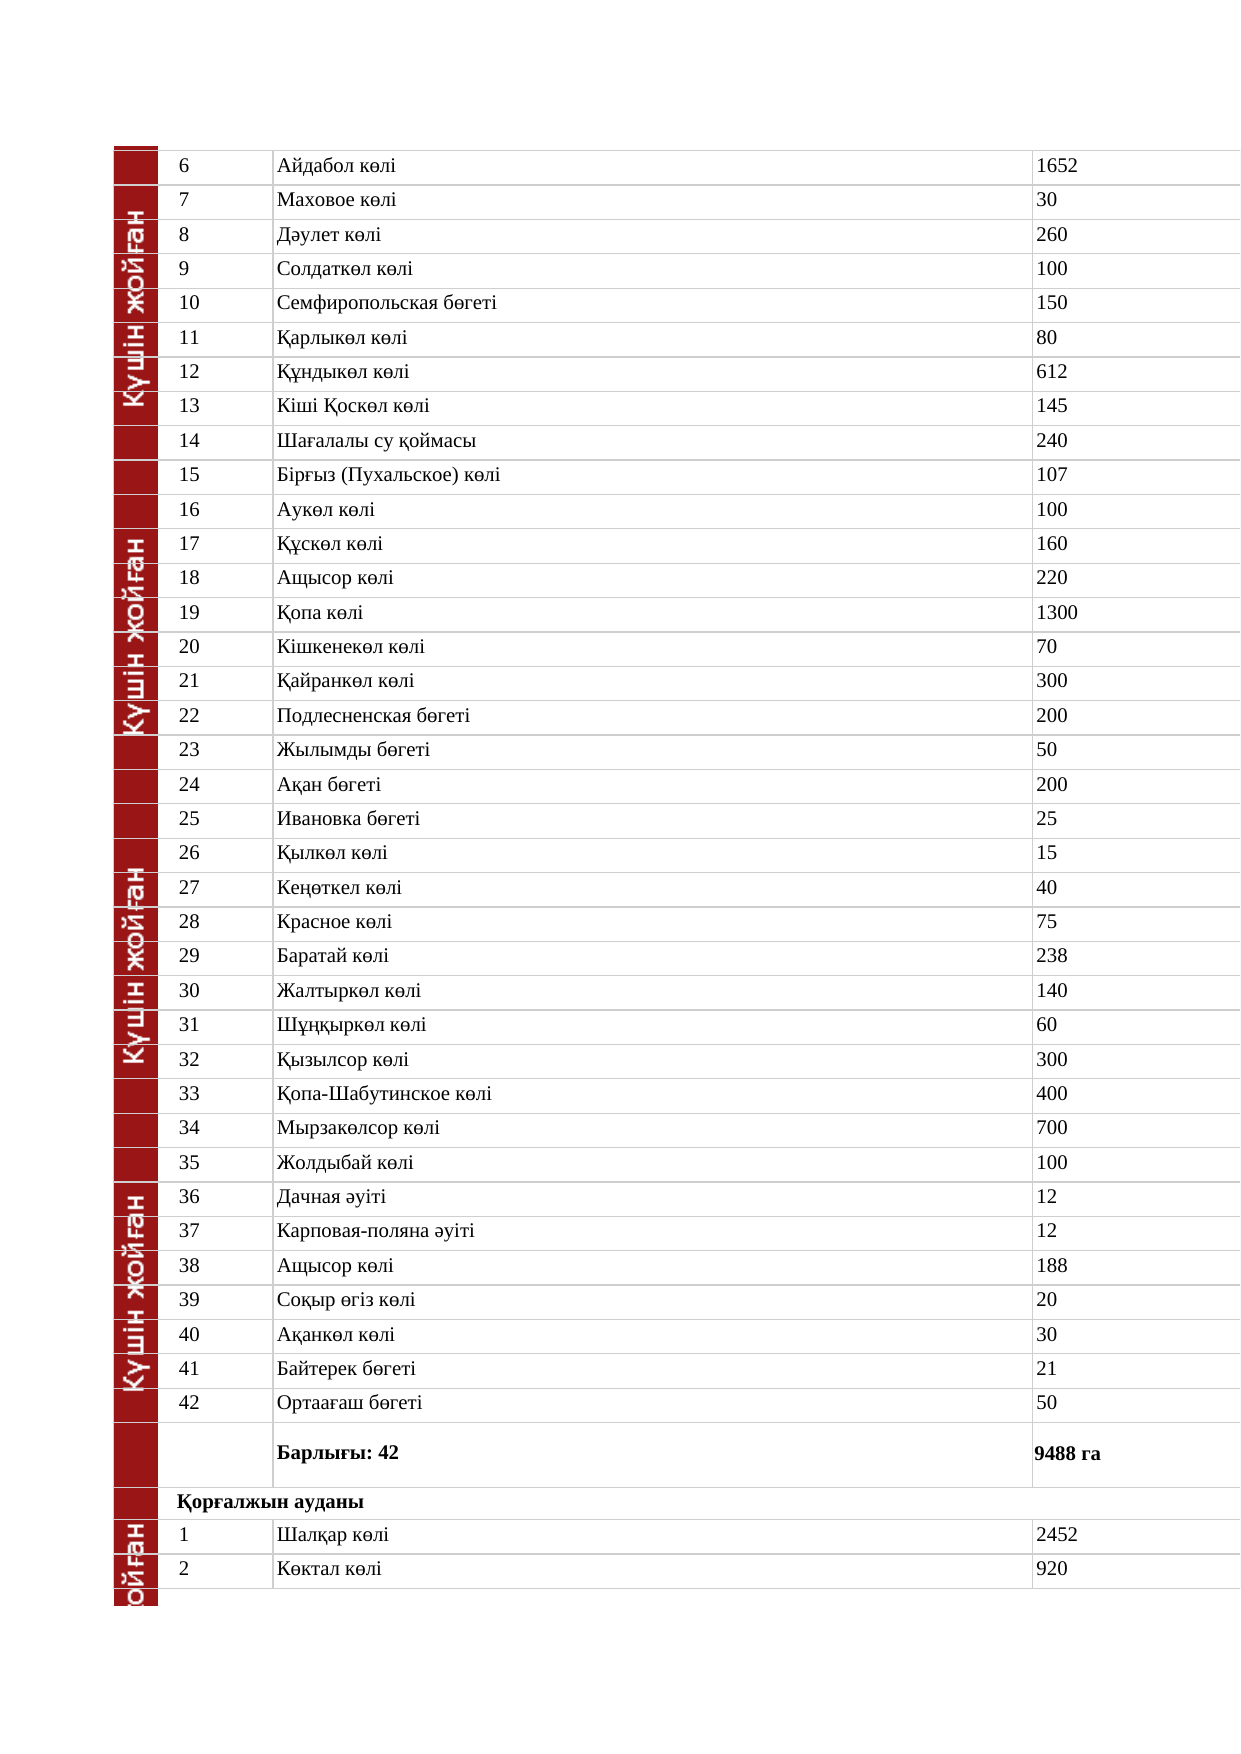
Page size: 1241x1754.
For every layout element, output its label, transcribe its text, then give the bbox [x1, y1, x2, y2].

table_cell 200 [1033, 770, 1240, 803]
table_cell 19 [114, 598, 272, 631]
table_cell Кеңөткел көлі [274, 873, 1032, 906]
table_cell 35 [114, 1148, 272, 1181]
picture [114, 146, 158, 150]
table_cell 300 [1033, 667, 1240, 700]
table_cell 612 [1033, 358, 1240, 391]
table_cell 21 [1033, 1354, 1240, 1387]
table_cell 40 [114, 1320, 272, 1353]
table_cell Ивановка бөгеті [274, 804, 1032, 837]
table_cell 145 [1033, 392, 1240, 425]
table_cell Мырзакөлсор көлі [274, 1114, 1032, 1147]
table_cell 33 [114, 1079, 272, 1112]
table_cell Барлығы: 42 [274, 1423, 1032, 1487]
table_cell 15 [1033, 839, 1240, 872]
table_cell 28 [114, 908, 272, 941]
table_cell 920 [1033, 1555, 1240, 1588]
table_cell Шұңқыркөл көлі [274, 1011, 1032, 1044]
table_cell 107 [1033, 461, 1240, 494]
table_cell Қорғалжын ауданы [114, 1488, 1240, 1519]
table_cell 2 [114, 1555, 272, 1588]
table_cell 38 [114, 1251, 272, 1284]
table_cell 30 [114, 976, 272, 1009]
table_cell 238 [1033, 942, 1240, 975]
table_cell Кішкенекөл көлі [274, 633, 1032, 666]
table_cell Семфиропольская бөгеті [274, 289, 1032, 322]
table_cell 100 [1033, 495, 1240, 528]
table_cell Шалқар көлі [274, 1520, 1032, 1553]
table_cell 21 [114, 667, 272, 700]
table_cell 60 [1033, 1011, 1240, 1044]
table_cell 34 [114, 1114, 272, 1147]
table_cell Қопа көлі [274, 598, 1032, 631]
table_cell Дачная әуіті [274, 1183, 1032, 1216]
table_cell 300 [1033, 1045, 1240, 1078]
table_cell 700 [1033, 1114, 1240, 1147]
table_cell Жалтыркөл көлі [274, 976, 1032, 1009]
table_cell Жолдыбай көлі [274, 1148, 1032, 1181]
table_cell 75 [1033, 908, 1240, 941]
table_cell 25 [1033, 804, 1240, 837]
table_cell 188 [1033, 1251, 1240, 1284]
table_cell 140 [1033, 976, 1240, 1009]
table_cell [114, 1423, 272, 1487]
table_cell 100 [1033, 254, 1240, 287]
table_cell 37 [114, 1217, 272, 1250]
table_cell 25 [114, 804, 272, 837]
table_cell 22 [114, 701, 272, 734]
table_cell Қарлыкөл көлі [274, 323, 1032, 356]
table_cell Бірғыз (Пухальское) көлі [274, 461, 1032, 494]
table_cell 13 [114, 392, 272, 425]
table_cell 36 [114, 1183, 272, 1216]
table_cell Подлесненская бөгеті [274, 701, 1032, 734]
table_cell Қопа-Шабутинское көлі [274, 1079, 1032, 1112]
table_cell 30 [1033, 186, 1240, 219]
table_cell Шағалалы су қоймасы [274, 426, 1032, 459]
table_cell 70 [1033, 633, 1240, 666]
table_cell 8 [114, 220, 272, 253]
table_cell 24 [114, 770, 272, 803]
table_cell 160 [1033, 529, 1240, 562]
table_cell Қайранкөл көлі [274, 667, 1032, 700]
table_cell 29 [114, 942, 272, 975]
table_cell Қылкөл көлі [274, 839, 1032, 872]
table_cell 26 [114, 839, 272, 872]
table_cell 1 [114, 1520, 272, 1553]
table_cell 9488 га [1033, 1423, 1240, 1487]
table_cell 27 [114, 873, 272, 906]
table_cell Карповая-поляна әуіті [274, 1217, 1032, 1250]
table_cell 240 [1033, 426, 1240, 459]
table_cell Ащысор көлі [274, 1251, 1032, 1284]
table_cell 200 [1033, 701, 1240, 734]
table_cell 12 [1033, 1183, 1240, 1216]
table_cell Айдабол көлі [274, 151, 1032, 184]
table_cell 23 [114, 736, 272, 769]
table_cell Байтерек бөгеті [274, 1354, 1032, 1387]
table_cell 2452 [1033, 1520, 1240, 1553]
table_cell 80 [1033, 323, 1240, 356]
table_cell Құндыкөл көлі [274, 358, 1032, 391]
table_cell Аукөл көлі [274, 495, 1032, 528]
table_cell 31 [114, 1011, 272, 1044]
table_cell Жылымды бөгеті [274, 736, 1032, 769]
table_cell 7 [114, 186, 272, 219]
table_cell Красное көлі [274, 908, 1032, 941]
table_cell Соқыр өгіз көлі [274, 1286, 1032, 1319]
table_cell Маховое көлі [274, 186, 1032, 219]
table_cell 14 [114, 426, 272, 459]
table_cell 12 [1033, 1217, 1240, 1250]
table_cell 20 [114, 633, 272, 666]
table_cell 150 [1033, 289, 1240, 322]
table_cell Дәулет көлі [274, 220, 1032, 253]
table_cell 400 [1033, 1079, 1240, 1112]
table_cell 1300 [1033, 598, 1240, 631]
table_cell 100 [1033, 1148, 1240, 1181]
table_cell Көктал көлі [274, 1555, 1032, 1588]
table_cell 9 [114, 254, 272, 287]
table_cell 50 [1033, 1389, 1240, 1422]
table_cell 30 [1033, 1320, 1240, 1353]
table_cell Ақанкөл көлі [274, 1320, 1032, 1353]
table_cell Солдаткөл көлі [274, 254, 1032, 287]
table_cell Құскөл көлі [274, 529, 1032, 562]
table_cell 41 [114, 1354, 272, 1387]
table_cell Ащысор көлі [274, 564, 1032, 597]
picture [114, 1589, 158, 1606]
table_cell Баратай көлі [274, 942, 1032, 975]
table_cell 42 [114, 1389, 272, 1422]
table_cell 40 [1033, 873, 1240, 906]
table_cell 32 [114, 1045, 272, 1078]
table_cell 17 [114, 529, 272, 562]
table_cell 18 [114, 564, 272, 597]
table_cell Кіші Қоскөл көлі [274, 392, 1032, 425]
table_cell Ақан бөгеті [274, 770, 1032, 803]
table_cell 39 [114, 1286, 272, 1319]
table_cell 15 [114, 461, 272, 494]
table_cell 1652 [1033, 151, 1240, 184]
table_cell 11 [114, 323, 272, 356]
table_cell 260 [1033, 220, 1240, 253]
table_cell 20 [1033, 1286, 1240, 1319]
table_cell 10 [114, 289, 272, 322]
table_cell Қызылсор көлі [274, 1045, 1032, 1078]
table_cell 6 [114, 151, 272, 184]
table_cell 220 [1033, 564, 1240, 597]
table_cell Ортаағаш бөгеті [274, 1389, 1032, 1422]
table_cell 50 [1033, 736, 1240, 769]
table_cell 16 [114, 495, 272, 528]
table_cell 12 [114, 358, 272, 391]
